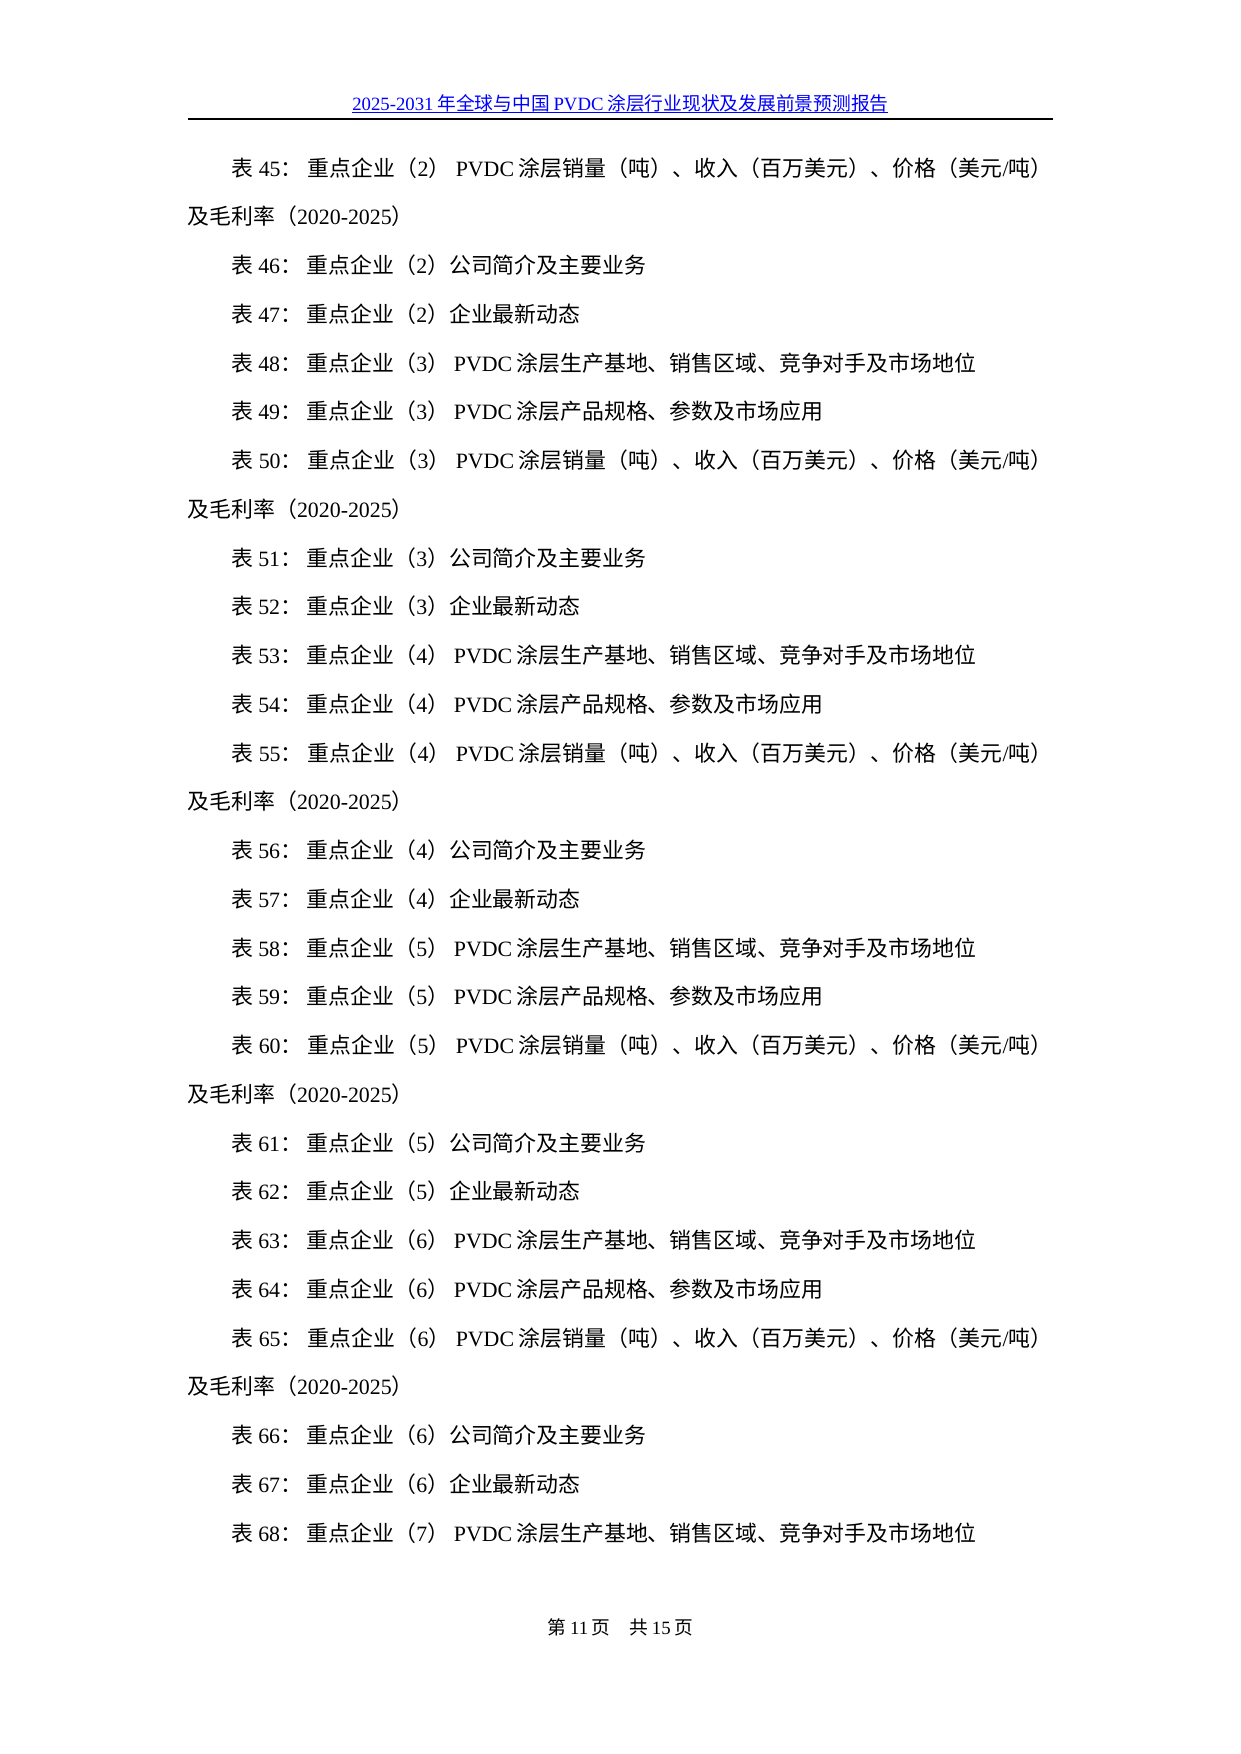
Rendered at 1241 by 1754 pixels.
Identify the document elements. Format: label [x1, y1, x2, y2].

text [187, 150, 1053, 1548]
